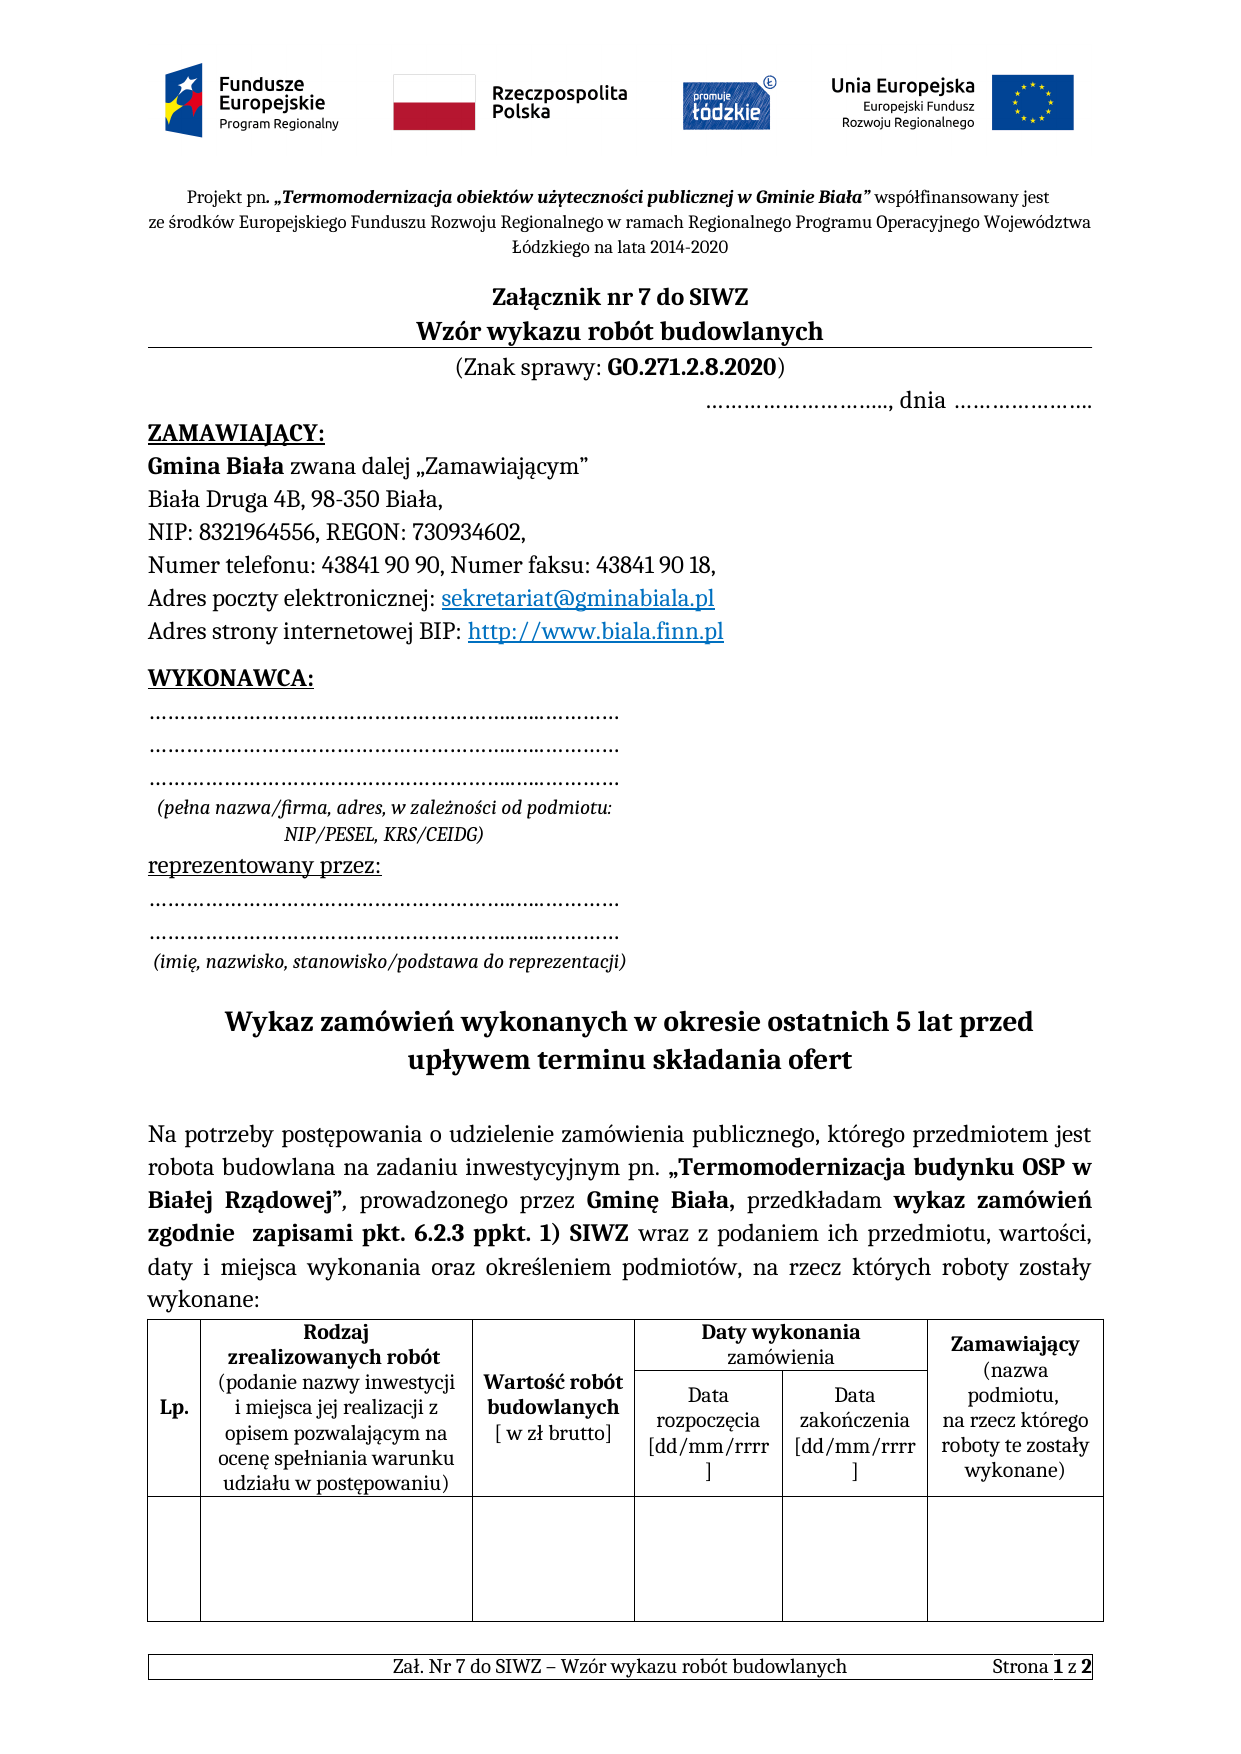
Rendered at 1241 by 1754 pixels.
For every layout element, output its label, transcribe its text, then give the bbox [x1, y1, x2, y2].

text reprezentowany przez: [148, 851, 1092, 879]
table_header Zamawiający (nazwa podmiotu, na rzecz którego roboty te zostały wykonane) [928, 1320, 1103, 1496]
text ZAMAWIAJĄCY: [148, 419, 1092, 447]
text Gmina Biała zwana dalej „Zamawiającym” [148, 452, 1092, 480]
text Biała Druga 4B, 98-350 Biała, [148, 485, 1092, 513]
table_cell [148, 1497, 200, 1621]
text …………………………………………………..…..………… [148, 763, 650, 791]
table_header Daty wykonania zamówienia [635, 1320, 927, 1370]
text …………………………………………………..…..………… [148, 884, 650, 912]
table_header Rodzaj zrealizowanych robót (podanie nazwy inwestycji i miejsca jej realizacji z opisem pozwalającym na ocenę spełniania warunku udziału w postępowaniu) [201, 1320, 472, 1496]
text Adres strony internetowej BIP: http://www.biala.finn.pl [148, 617, 1092, 646]
table_cell Data rozpoczęcia [dd/mm/rrrr] [635, 1371, 782, 1496]
text ……………………….., dnia …………………. [148, 386, 1092, 414]
text (imię, nazwisko, stanowisko/podstawa do reprezentacji) [148, 950, 1092, 974]
text …………………………………………………..…..………… [148, 917, 650, 945]
text Wzór wykazu robót budowlanych [148, 316, 1092, 347]
text WYKONAWCA: [148, 663, 1092, 692]
text Numer telefonu: 43841 90 90, Numer faksu: 43841 90 18, [148, 551, 1092, 579]
table_cell [473, 1497, 634, 1621]
table_cell [635, 1497, 782, 1621]
table_header Lp. [148, 1320, 200, 1496]
table_cell [201, 1497, 472, 1621]
text Załącznik nr 7 do SIWZ [148, 283, 1092, 312]
text …………………………………………………..…..………… [148, 729, 650, 758]
table_cell [783, 1497, 927, 1621]
picture [147, 44, 1092, 156]
table_cell Data zakończenia [dd/mm/rrrr] [783, 1371, 927, 1496]
text Wykaz zamówień wykonanych w okresie ostatnich 5 lat przed upływem terminu składania ofert [166, 1005, 1092, 1077]
table_header Wartość robót budowlanych [ w zł brutto] [473, 1320, 634, 1496]
text Na potrzeby postępowania o udzielenie zamówienia publicznego, którego przedmiotem jest robota budowlana na zadaniu inwestycyjnym pn. „Termomodernizacja budynku OSP w Białej Rządowej”, prowadzonego przez Gminę Biała, przedkładam wykaz zamówień zgodnie zapisami pkt. 6.2.3 ppkt. 1) SIWZ wraz z podaniem ich przedmiotu, wartości, daty i miejsca wykonania oraz określeniem podmiotów, na rzecz których roboty zostały wykonane: [148, 1120, 1092, 1314]
text …………………………………………………..…..………… [148, 697, 650, 725]
table_cell [928, 1497, 1103, 1621]
text (Znak sprawy: GO.271.2.8.2020) [148, 353, 1092, 381]
text NIP: 8321964556, REGON: 730934602, [148, 518, 1092, 546]
text Adres poczty elektronicznej: sekretariat@gminabiala.pl [148, 584, 1092, 612]
text (pełna nazwa/firma, adres, w zależności od podmiotu: NIP/PESEL, KRS/CEIDG) [148, 796, 621, 847]
